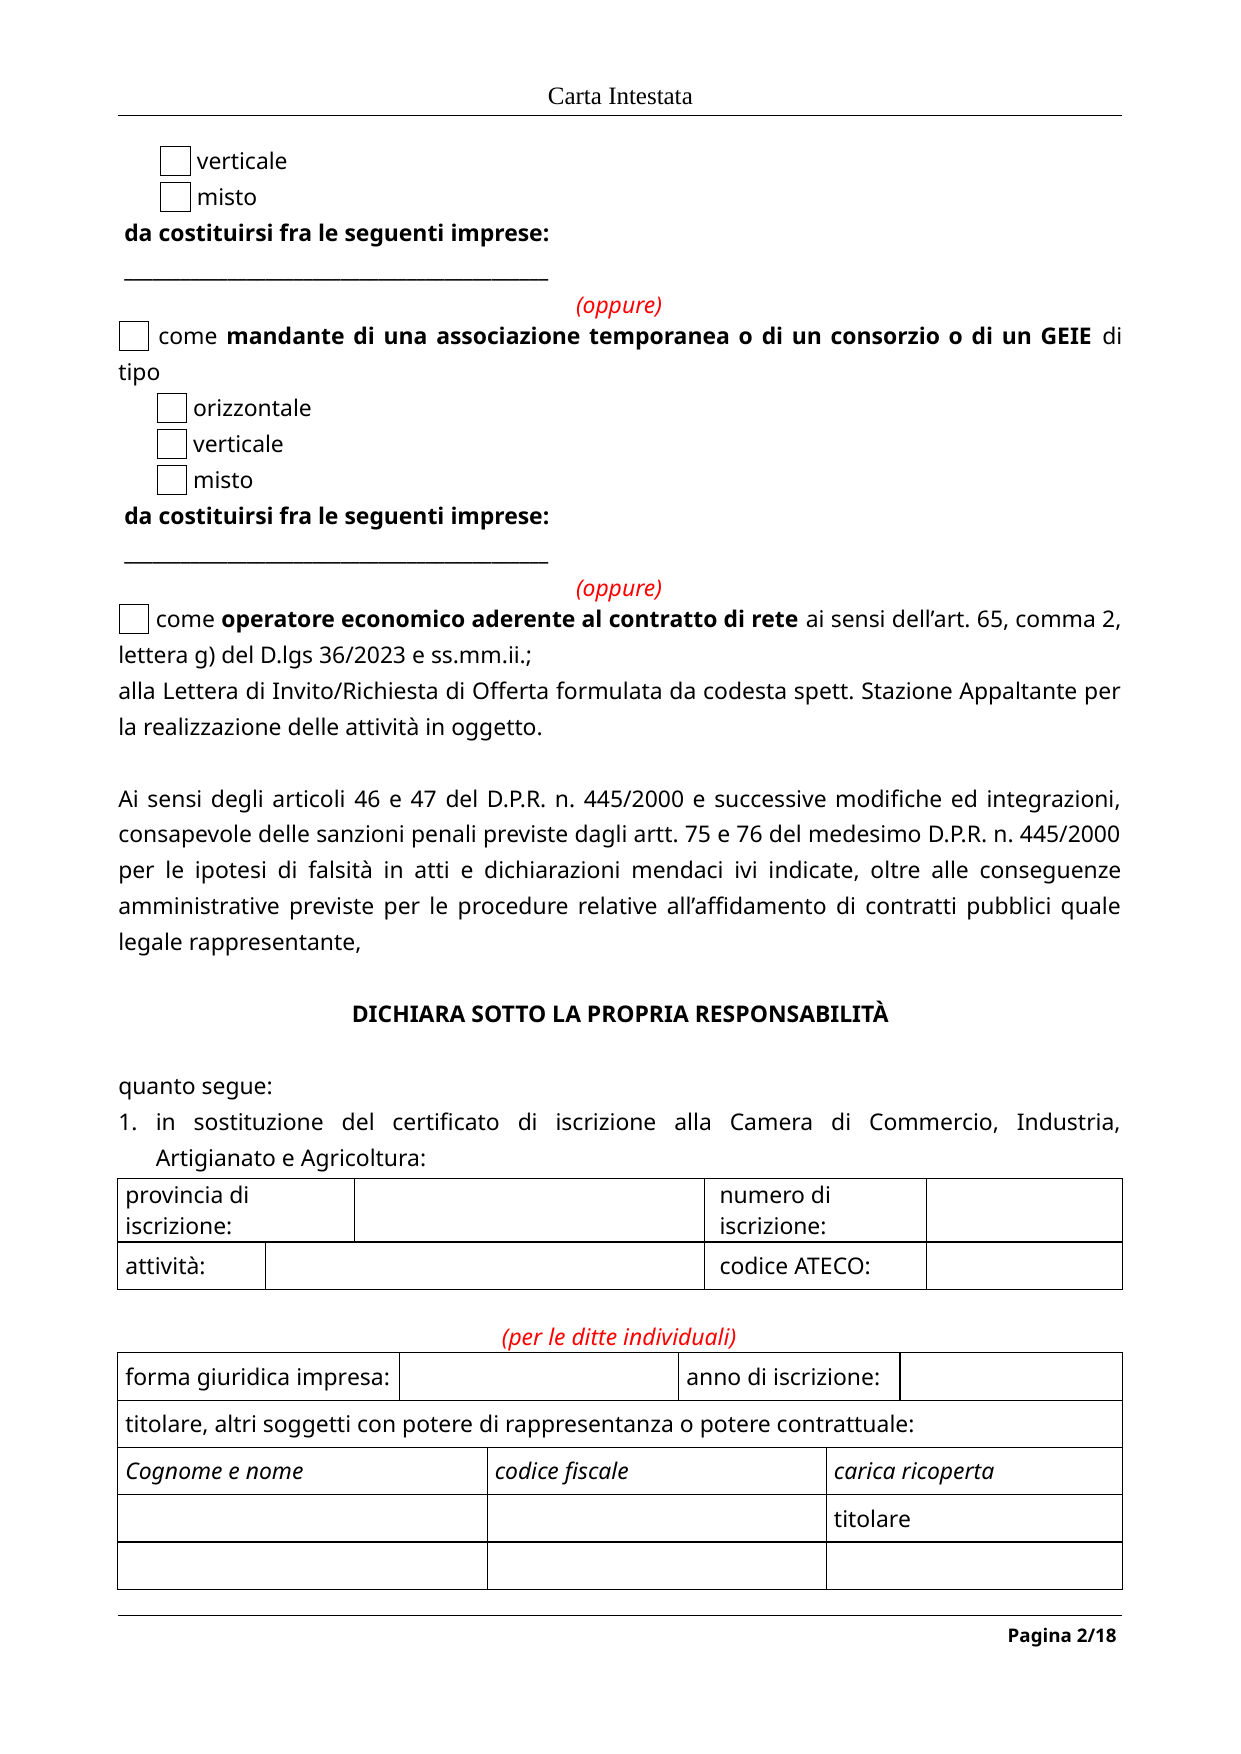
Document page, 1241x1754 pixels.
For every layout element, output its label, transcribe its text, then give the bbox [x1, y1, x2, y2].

text (oppure) [118, 289, 1122, 320]
table_cell titolare, altri soggetti con potere di rappresentanza o potere contrattuale: [118, 1401, 1122, 1447]
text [124, 253, 1122, 284]
table_header [901, 1353, 1122, 1399]
text misto [118, 181, 1122, 212]
table_cell Cognome e nome [118, 1448, 487, 1494]
table_cell [488, 1495, 826, 1541]
table_cell [118, 1543, 487, 1589]
text (oppure) [118, 572, 1122, 603]
text verticale [156, 428, 1122, 459]
text misto [156, 464, 1122, 495]
table_cell [927, 1243, 1122, 1289]
table_cell [118, 1495, 487, 1541]
text da costituirsi fra le seguenti imprese: [124, 217, 1122, 248]
table_header numero di iscrizione: [705, 1179, 926, 1241]
text DICHIARA SOTTO LA PROPRIA RESPONSABILITÀ [118, 998, 1122, 1029]
table_header forma giuridica impresa: [118, 1353, 399, 1399]
table_header anno di iscrizione: [679, 1353, 899, 1399]
table_cell attività: [118, 1243, 265, 1289]
text quanto segue: [118, 1070, 1122, 1101]
text come operatore economico aderente al contratto di rete ai sensi dell’art. 65, comma 2, lettera g) del D.lgs 36/2023 e ss.mm.ii.; [118, 603, 1122, 670]
table_cell [488, 1543, 826, 1589]
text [118, 320, 1122, 387]
table_cell titolare [827, 1495, 1122, 1541]
text Ai sensi degli articoli 46 e 47 del D.P.R. n. 445/2000 e successive modifiche ed integrazioni, consapevole delle sanzioni penali previste dagli artt. 75 e 76 del medesimo D.P.R. n. 445/2000 per le ipotesi di falsità in atti e dichiarazioni mendaci ivi indicate, oltre alle conseguenze amministrative previste per le procedure relative all’affidamento di contratti pubblici quale legale rappresentante, [118, 782, 1122, 957]
text verticale [118, 145, 1122, 176]
text da costituirsi fra le seguenti imprese: [124, 500, 1122, 531]
table_cell codice fiscale [488, 1448, 826, 1494]
text _____________________________________________ [124, 536, 1122, 567]
table_cell carica ricoperta [827, 1448, 1122, 1494]
text alla Lettera di Invito/Richiesta di Offerta formulata da codesta spett. Stazione Appaltante per la realizzazione delle attività in oggetto. [118, 675, 1122, 742]
table_cell [827, 1543, 1122, 1589]
table_header provincia di iscrizione: [118, 1179, 354, 1241]
text orizzontale [156, 392, 1122, 423]
table_header [355, 1179, 704, 1241]
table_header [400, 1353, 678, 1399]
table_header [927, 1179, 1122, 1241]
table_cell codice ATECO: [705, 1243, 926, 1289]
text (per le ditte individuali) [118, 1321, 1122, 1352]
list in sostituzione del certificato di iscrizione alla Camera di Commercio, Industria, Artigianato e Agricoltura: [118, 1106, 1122, 1173]
table_cell [266, 1243, 704, 1289]
